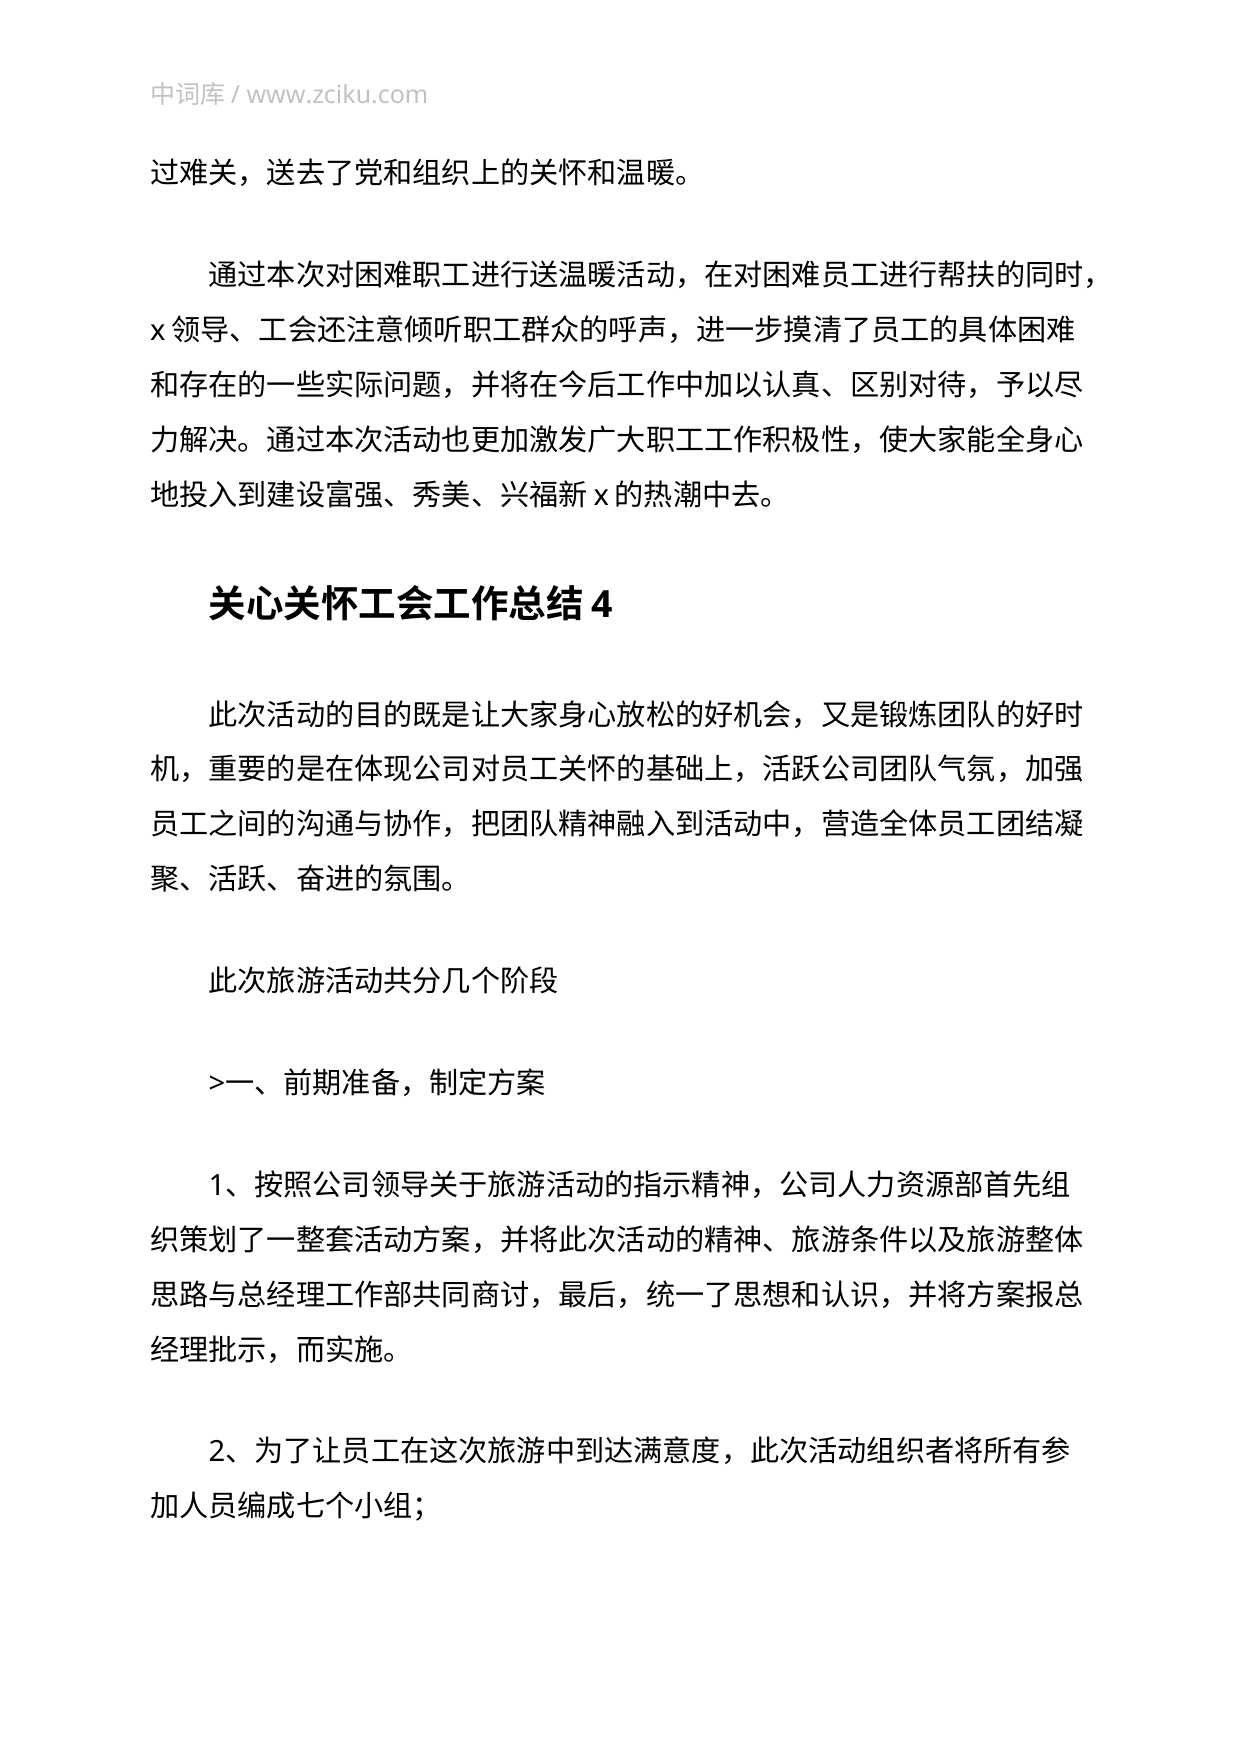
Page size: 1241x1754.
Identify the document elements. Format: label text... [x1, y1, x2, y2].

text 此次活动的目的既是让大家身心放松的好机会，又是锻炼团队的好时机，重要的是在体现公司对员工关怀的基础上，活跃公司团队气氛，加强员工之间的沟通与协作，把团队精神融入到活动中，营造全体员工团结凝聚、活跃、奋进的氛围。 [150, 691, 1090, 898]
text 2、为了让员工在这次旅游中到达满意度，此次活动组织者将所有参加人员编成七个小组； [150, 1428, 1090, 1525]
text 此次旅游活动共分几个阶段 [150, 957, 1090, 1000]
text 通过本次对困难职工进行送温暖活动，在对困难员工进行帮扶的同时，x领导、工会还注意倾听职工群众的呼声，进一步摸清了员工的具体困难和存在的一些实际问题，并将在今后工作中加以认真、区别对待，予以尽力解决。通过本次活动也更加激发广大职工工作积极性，使大家能全身心地投入到建设富强、秀美、兴福新x的热潮中去。 [150, 252, 1090, 514]
text 关心关怀工会工作总结4 [150, 573, 1090, 628]
text >一、前期准备，制定方案 [150, 1059, 1090, 1102]
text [150, 150, 1090, 192]
text 1、按照公司领导关于旅游活动的指示精神，公司人力资源部首先组织策划了一整套活动方案，并将此次活动的精神、旅游条件以及旅游整体思路与总经理工作部共同商讨，最后，统一了思想和认识，并将方案报总经理批示，而实施。 [150, 1161, 1090, 1368]
